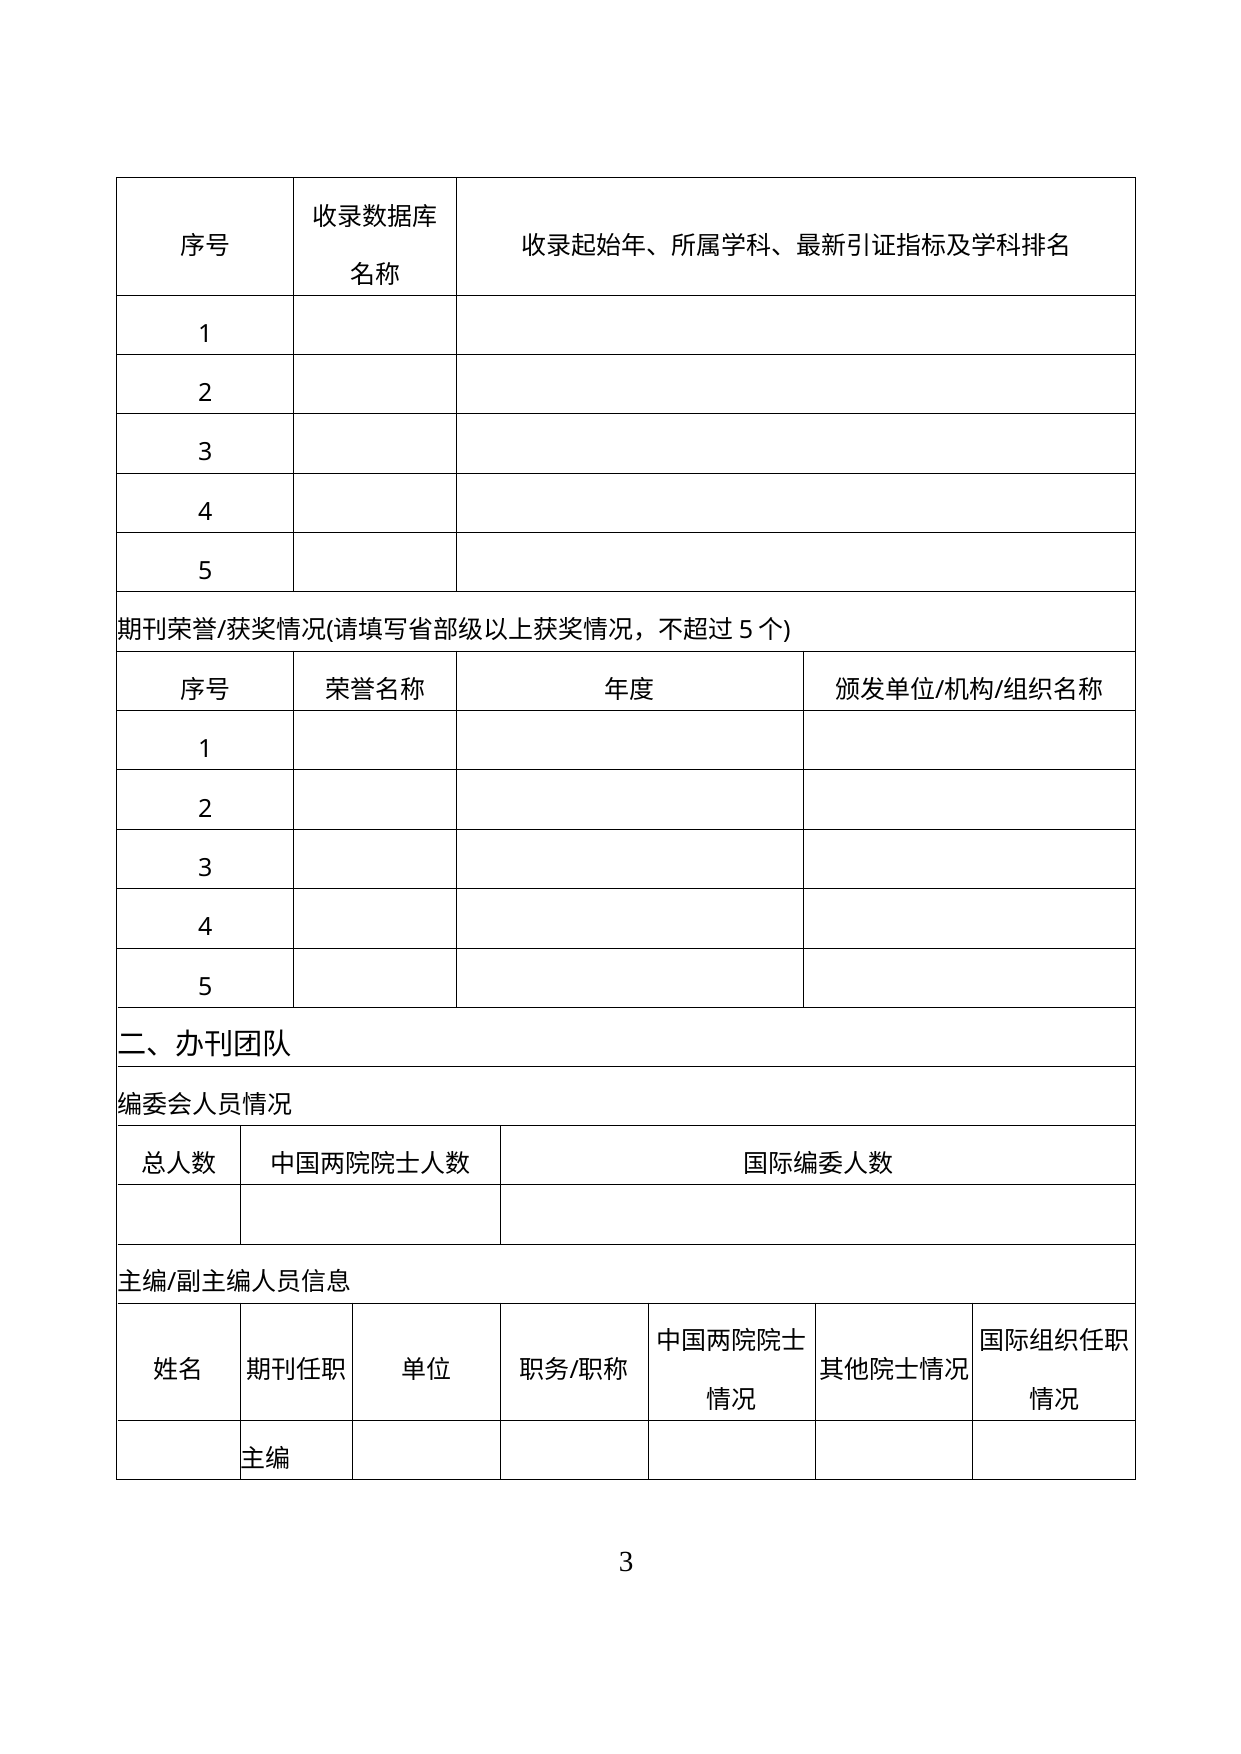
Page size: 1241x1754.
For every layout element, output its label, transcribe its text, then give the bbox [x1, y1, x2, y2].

table_cell 期刊荣誉/获奖情况(请填写省部级以上获奖情况，不超过5个) [117, 592, 1135, 651]
table_cell 1 [117, 711, 293, 769]
table_cell [804, 711, 1135, 769]
table_cell 3 [117, 830, 293, 888]
table_cell [501, 1421, 648, 1479]
table_cell [241, 1185, 500, 1243]
table_cell 国际编委人数 [501, 1126, 1135, 1184]
table_cell [294, 296, 456, 354]
table_cell [294, 770, 456, 829]
table_cell 收录起始年、所属学科、最新引证指标及学科排名 [457, 178, 1135, 295]
table_cell 中国两院院士情况 [649, 1304, 815, 1420]
table_cell [457, 414, 1135, 472]
table_cell [294, 889, 456, 947]
table_cell [457, 830, 803, 888]
table_cell 期刊任职 [241, 1304, 352, 1420]
table_cell 3 [117, 414, 293, 472]
table_cell [457, 889, 803, 947]
table_cell 收录数据库 名称 [294, 178, 456, 295]
table_cell [457, 296, 1135, 354]
table_cell [501, 1185, 1135, 1243]
table_cell 4 [117, 889, 293, 947]
table_cell 国际组织任职情况 [973, 1304, 1135, 1420]
table_cell 5 [117, 949, 293, 1007]
table_cell 5 [117, 533, 293, 591]
table_cell 其他院士情况 [816, 1304, 972, 1420]
table_cell 2 [117, 355, 293, 413]
table_cell [117, 1185, 240, 1243]
table_cell [294, 533, 456, 591]
table_cell [294, 414, 456, 472]
table_cell 姓名 [117, 1304, 240, 1420]
table_cell 二、办刊团队 [117, 1008, 1135, 1066]
table_cell 中国两院院士人数 [241, 1126, 500, 1184]
table_cell [353, 1421, 500, 1479]
table_cell 编委会人员情况 [117, 1067, 1135, 1125]
table_cell 1 [117, 296, 293, 354]
table_cell 职务/职称 [501, 1304, 648, 1420]
table_cell 荣誉名称 [294, 652, 456, 710]
table_cell [804, 949, 1135, 1007]
table_cell 4 [117, 474, 293, 532]
table_cell [457, 474, 1135, 532]
table_cell [294, 474, 456, 532]
table_cell [294, 711, 456, 769]
table_cell [649, 1421, 815, 1479]
table_cell [457, 770, 803, 829]
table_cell [973, 1421, 1135, 1479]
table_cell [804, 889, 1135, 947]
table_cell [804, 830, 1135, 888]
table_cell 主编 [241, 1421, 352, 1479]
table_cell [457, 533, 1135, 591]
table_cell [457, 711, 803, 769]
table_cell [294, 355, 456, 413]
table_cell [816, 1421, 972, 1479]
table_cell [804, 770, 1135, 829]
table_cell 主编/副主编人员信息 [117, 1245, 1135, 1302]
table_cell [457, 355, 1135, 413]
table_cell 单位 [353, 1304, 500, 1420]
table_cell [117, 1421, 240, 1479]
table_cell 总人数 [117, 1126, 240, 1184]
table_cell [294, 949, 456, 1007]
table_cell 年度 [457, 652, 803, 710]
table_cell 2 [117, 770, 293, 829]
table_cell [457, 949, 803, 1007]
table_cell 序号 [117, 652, 293, 710]
table_cell [294, 830, 456, 888]
table_cell 颁发单位/机构/组织名称 [804, 652, 1135, 710]
table_cell 序号 [117, 178, 293, 295]
